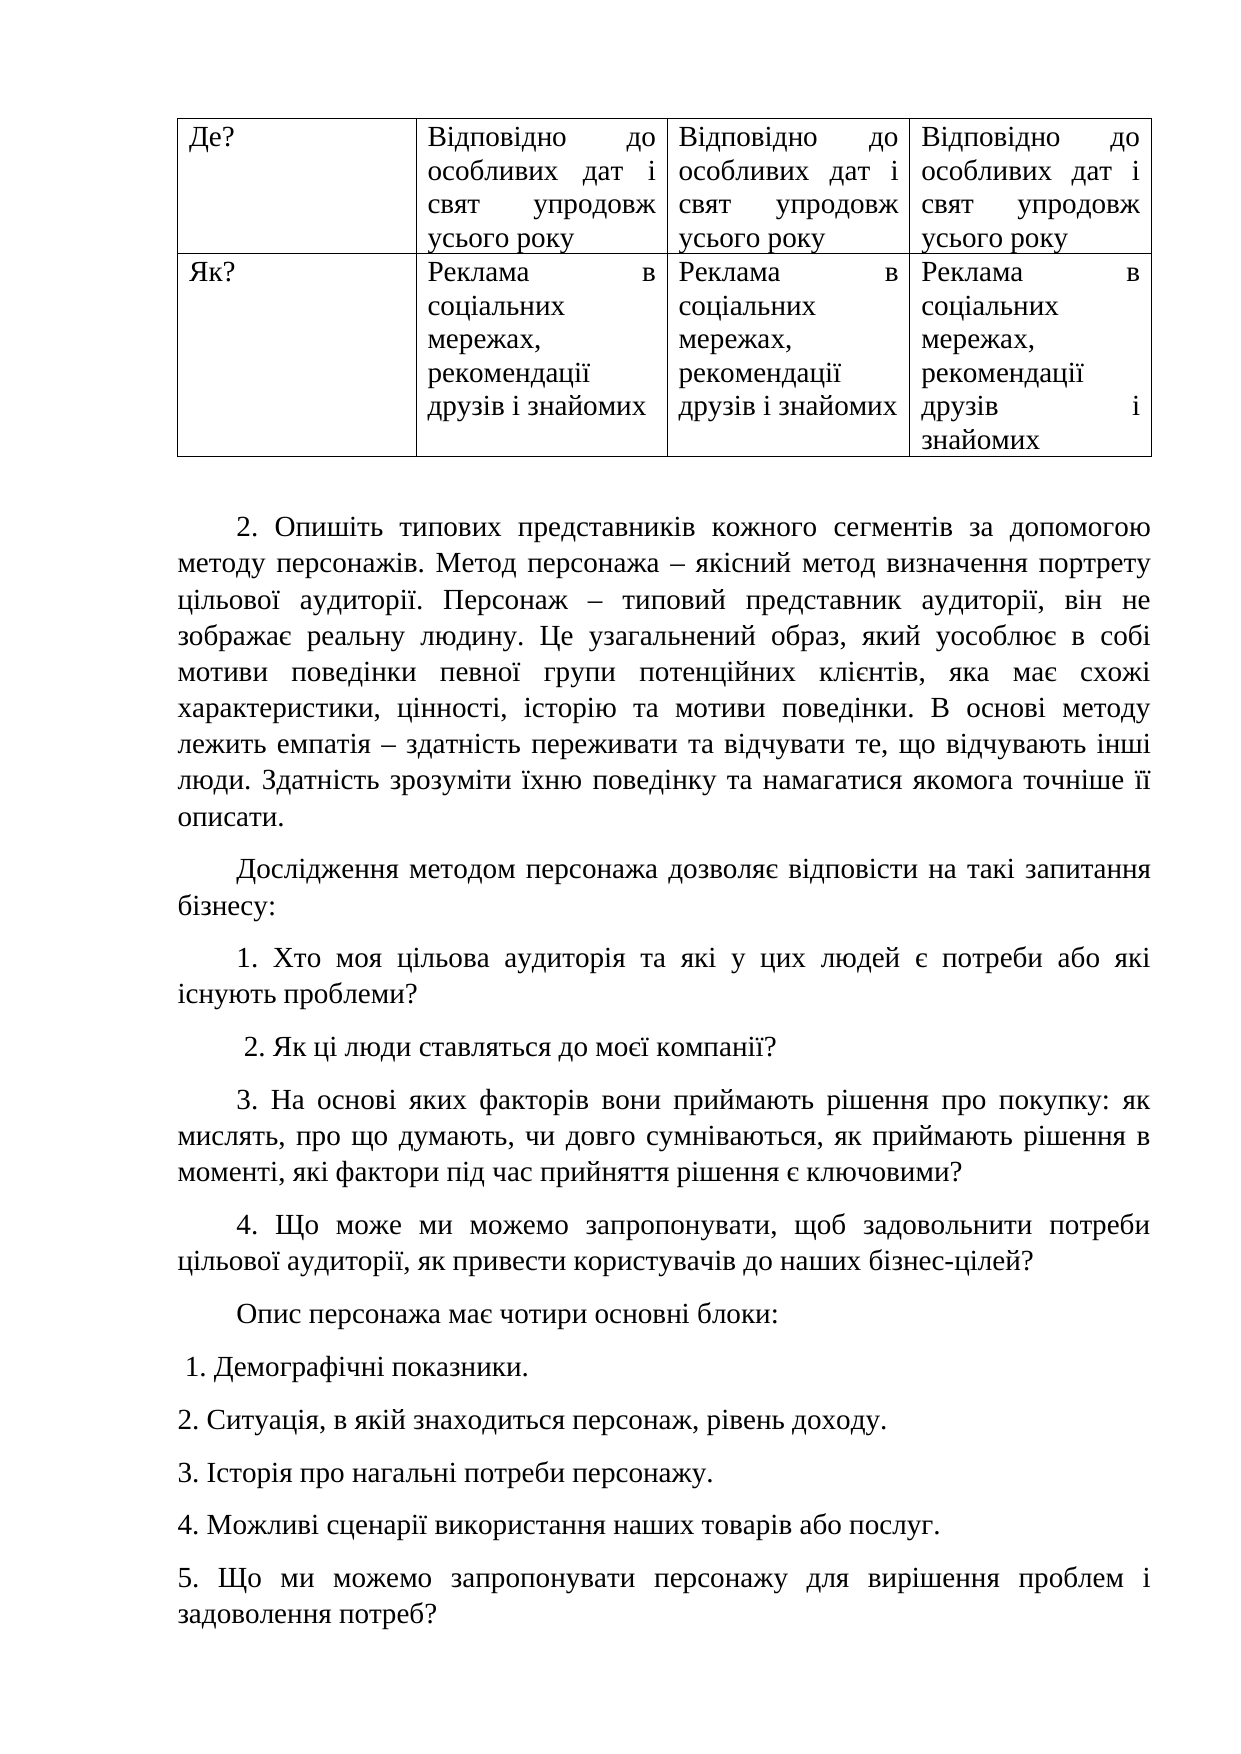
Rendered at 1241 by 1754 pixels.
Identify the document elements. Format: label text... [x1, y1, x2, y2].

text 4. Що може ми можемо запропонувати, щоб задовольнити потреби цільової аудиторії, як привести користувачів до наших бізнес-цілей? [177, 1207, 1152, 1277]
text Опис персонажа має чотири основні блоки: [177, 1296, 1152, 1330]
text 1. Хто моя цільова аудиторія та які у цих людей є потреби або які існують проблеми? [177, 940, 1152, 1010]
text 3. Історія про нагальні потреби персонажу. [177, 1455, 1152, 1488]
table_cell Реклама в соціальних мережах, рекомендації друзів і знайомих [910, 254, 1151, 456]
text 4. Можливі сценарії використання наших товарів або послуг. [177, 1507, 1152, 1541]
table_cell Де? [178, 119, 416, 253]
text 1. Демографічні показники. [177, 1349, 1152, 1383]
table_cell Відповідно до особливих дат і свят упродовж усього року [417, 119, 667, 253]
text 3. На основі яких факторів вони приймають рішення про покупку: як мислять, про що думають, чи довго сумніваються, як приймають рішення в моменті, які фактори під час прийняття рішення є ключовими? [177, 1082, 1152, 1188]
table_cell Реклама в соціальних мережах, рекомендації друзів і знайомих [668, 254, 909, 456]
table_cell Відповідно до особливих дат і свят упродовж усього року [910, 119, 1151, 253]
text 5. Що ми можемо запропонувати персонажу для вирішення проблем і задоволення потреб? [177, 1560, 1152, 1630]
text 2. Як ці люди ставляться до моєї компанії? [177, 1029, 1152, 1063]
table_cell Як? [178, 254, 416, 456]
table_cell Реклама в соціальних мережах, рекомендації друзів і знайомих [417, 254, 667, 456]
text 2. Ситуація, в якій знаходиться персонаж, рівень доходу. [177, 1402, 1152, 1435]
text 2. Опишіть типових представників кожного сегментів за допомогою методу персонажів. Метод персонажа – якісний метод визначення портрету цільової аудиторії. Персонаж – типовий представник аудиторії, він не зображає реальну людину. Це узагальнений образ, який уособлює в собі мотиви поведінки певної групи потенційних клієнтів, яка має схожі характеристики, цінності, історію та мотиви поведінки. В основі методу лежить емпатія – здатність переживати та відчувати те, що відчувають інші люди. Здатність зрозуміти їхню поведінку та намагатися якомога точніше її описати. [177, 509, 1152, 832]
table_cell Відповідно до особливих дат і свят упродовж усього року [668, 119, 909, 253]
text Дослідження методом персонажа дозволяє відповісти на такі запитання бізнесу: [177, 851, 1152, 921]
